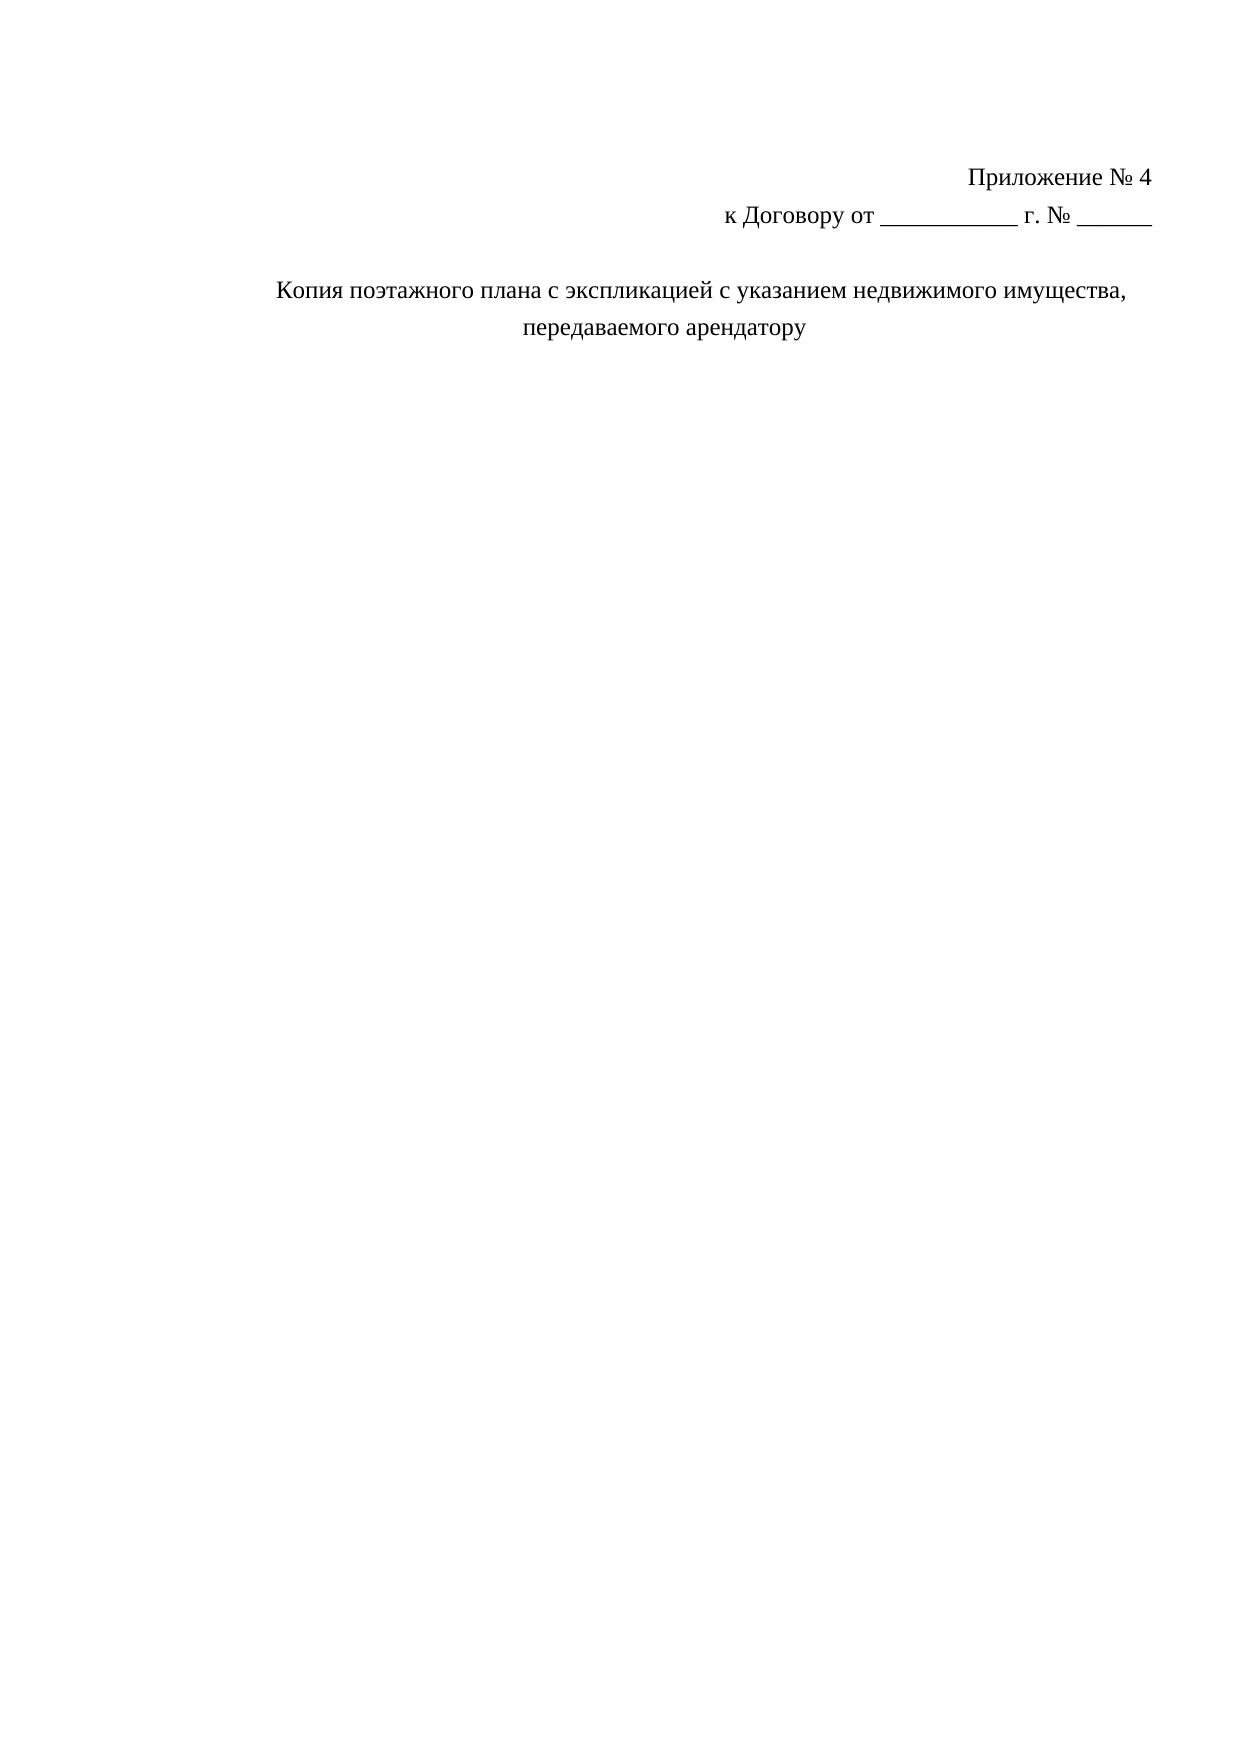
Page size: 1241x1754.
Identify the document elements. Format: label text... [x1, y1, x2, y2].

text Приложение № 4 [177, 156, 1152, 193]
text Копия поэтажного плана с экспликацией с указанием недвижимого имущества, передаваемого арендатору [177, 268, 1152, 343]
text к Договору от ___________ г. № ______ [177, 193, 1152, 231]
